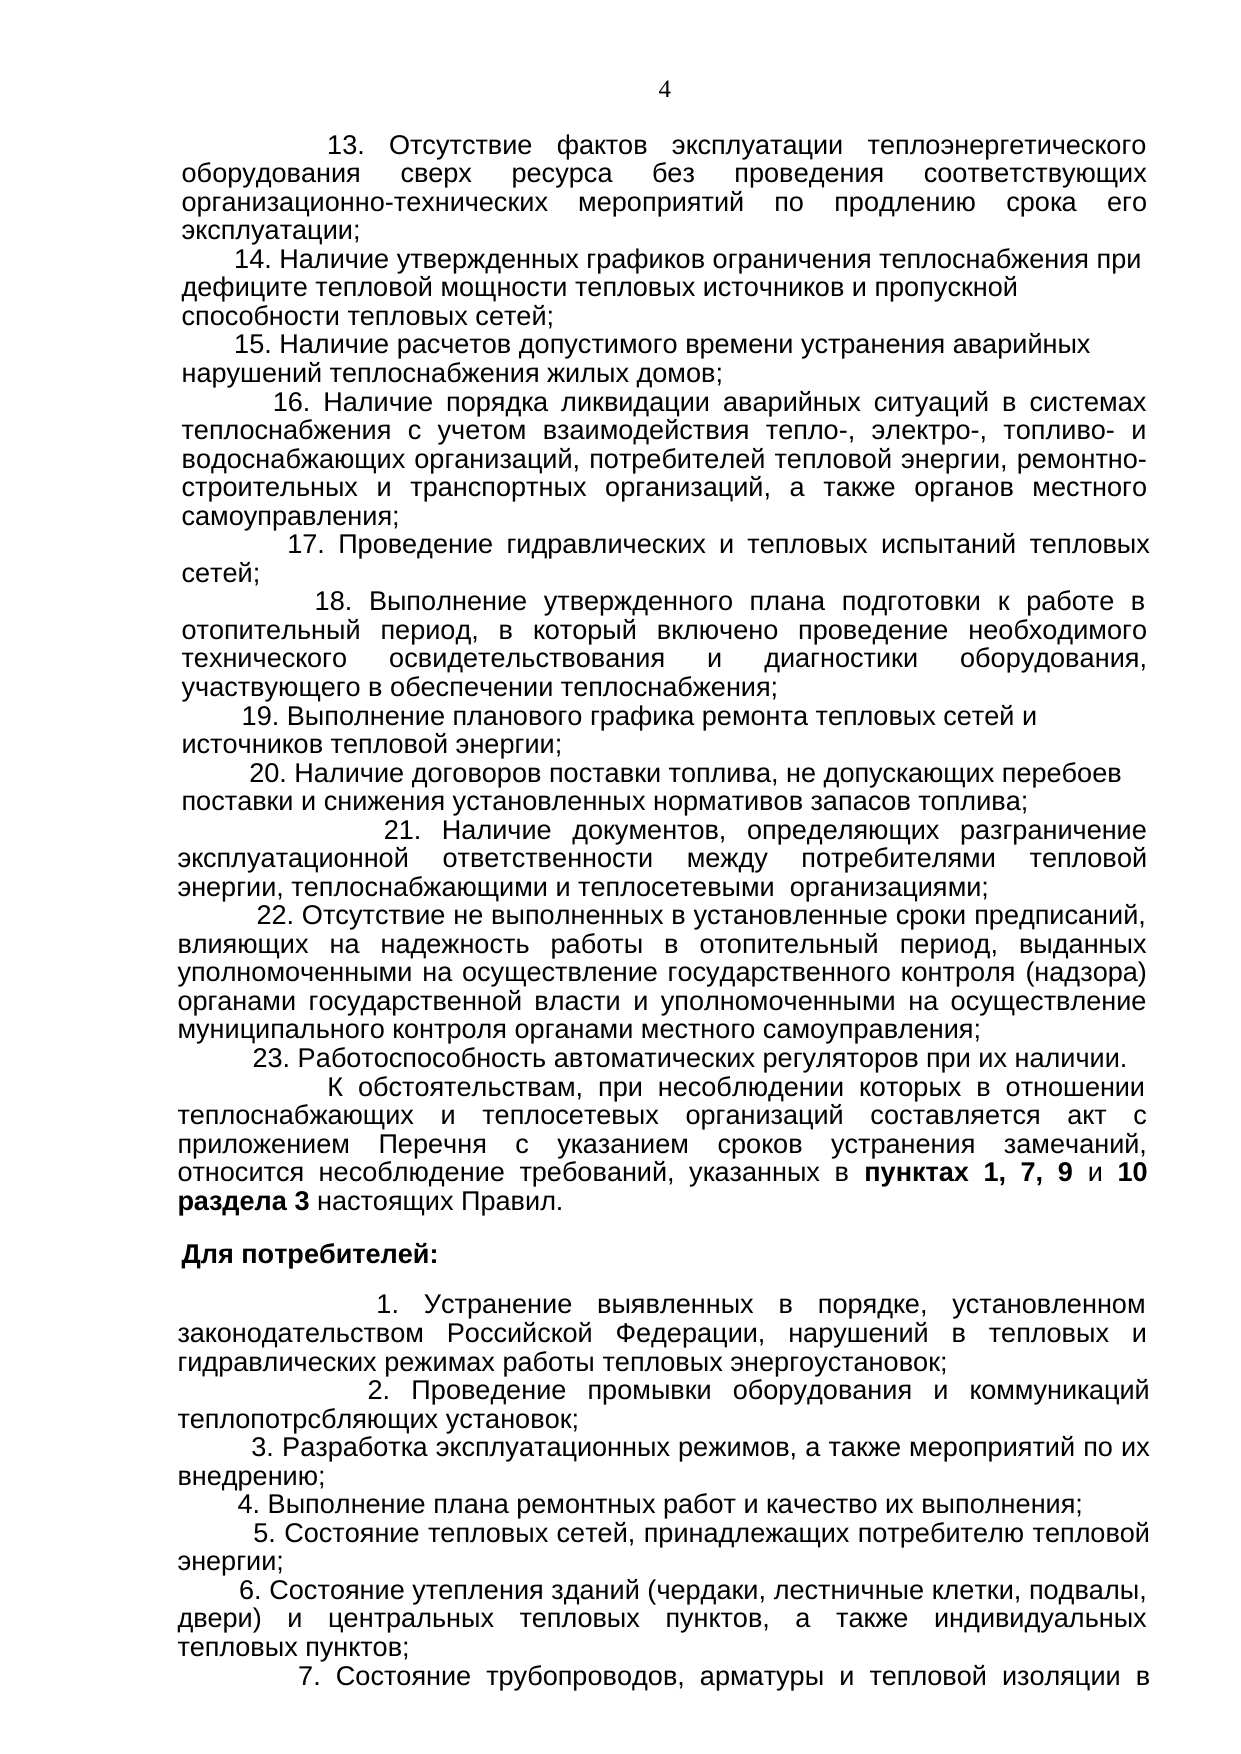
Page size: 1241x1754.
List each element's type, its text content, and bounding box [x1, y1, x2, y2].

text Для потребителей: [197, 1245, 1152, 1268]
text 16. Наличие порядка ликвидации аварийных ситуаций в системах теплоснабжения с учетом взаимодействия тепло-, электро-, топливо- и водоснабжающих организаций, потребителей тепловой энергии, ремонтно-строительных и транспортных организаций, а также органов местного самоуправления; [181, 388, 1147, 531]
text 3. Разработка эксплуатационных режимов, а также мероприятий по их внедрению; [177, 1434, 1152, 1491]
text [177, 1662, 1152, 1691]
text 19. Выполнение планового графика ремонта тепловых сетей и источников тепловой энергии; 20. Наличие договоров поставки топлива, не допускающих перебоев поставки и снижения установленных нормативов запасов топлива; [181, 702, 1147, 816]
text 5. Состояние тепловых сетей, принадлежащих потребителю тепловой энергии; [177, 1519, 1152, 1576]
text К обстоятельствам, при несоблюдении которых в отношении теплоснабжающих и теплосетевых организаций составляется акт с приложением Перечня с указанием сроков устранения замечаний, относится несоблюдение требований, указанных в пунктах 1, 7, 9 и 10 раздела 3 настоящих Правил. [177, 1073, 1147, 1216]
text 17. Проведение гидравлических и тепловых испытаний тепловых сетей; [181, 531, 1152, 588]
text 2. Проведение промывки оборудования и коммуникаций теплопотрсбляющих установок; [177, 1377, 1152, 1434]
text 14. Наличие утвержденных графиков ограничения теплоснабжения при дефиците тепловой мощности тепловых источников и пропускной способности тепловых сетей; 15. Наличие расчетов допустимого времени устранения аварийных нарушений теплоснабжения жилых домов; [181, 245, 1147, 388]
text 23. Работоспособность автоматических регуляторов при их наличии. [177, 1044, 1152, 1073]
text 4. Выполнение плана ремонтных работ и качество их выполнения; [177, 1491, 1152, 1519]
text 1. Устранение выявленных в порядке, установленном законодательством Российской Федерации, нарушений в тепловых и гидравлических режимах работы тепловых энергоустановок; [177, 1291, 1147, 1377]
text 22. Отсутствие не выполненных в установленные сроки предписаний, влияющих на надежность работы в отопительный период, выданных уполномоченными на осуществление государственного контроля (надзора) органами государственной власти и уполномоченными на осуществление муниципального контроля органами местного самоуправления; [177, 902, 1147, 1044]
text 18. Выполнение утвержденного плана подготовки к работе в отопительный период, в который включено проведение необходимого технического освидетельствования и диагностики оборудования, участвующего в обеспечении теплоснабжения; [181, 588, 1147, 702]
text 13. Отсутствие фактов эксплуатации теплоэнергетического оборудования сверх ресурса без проведения соответствующих организационно-технических мероприятий по продлению срока его эксплуатации; [181, 131, 1147, 245]
text 6. Состояние утепления зданий (чердаки, лестничные клетки, подвалы, двери) и центральных тепловых пунктов, а также индивидуальных тепловых пунктов; [177, 1576, 1147, 1662]
text 21. Наличие документов, определяющих разграничение эксплуатационной ответственности между потребителями тепловой энергии, теплоснабжающими и теплосетевыми организациями; [177, 816, 1147, 902]
